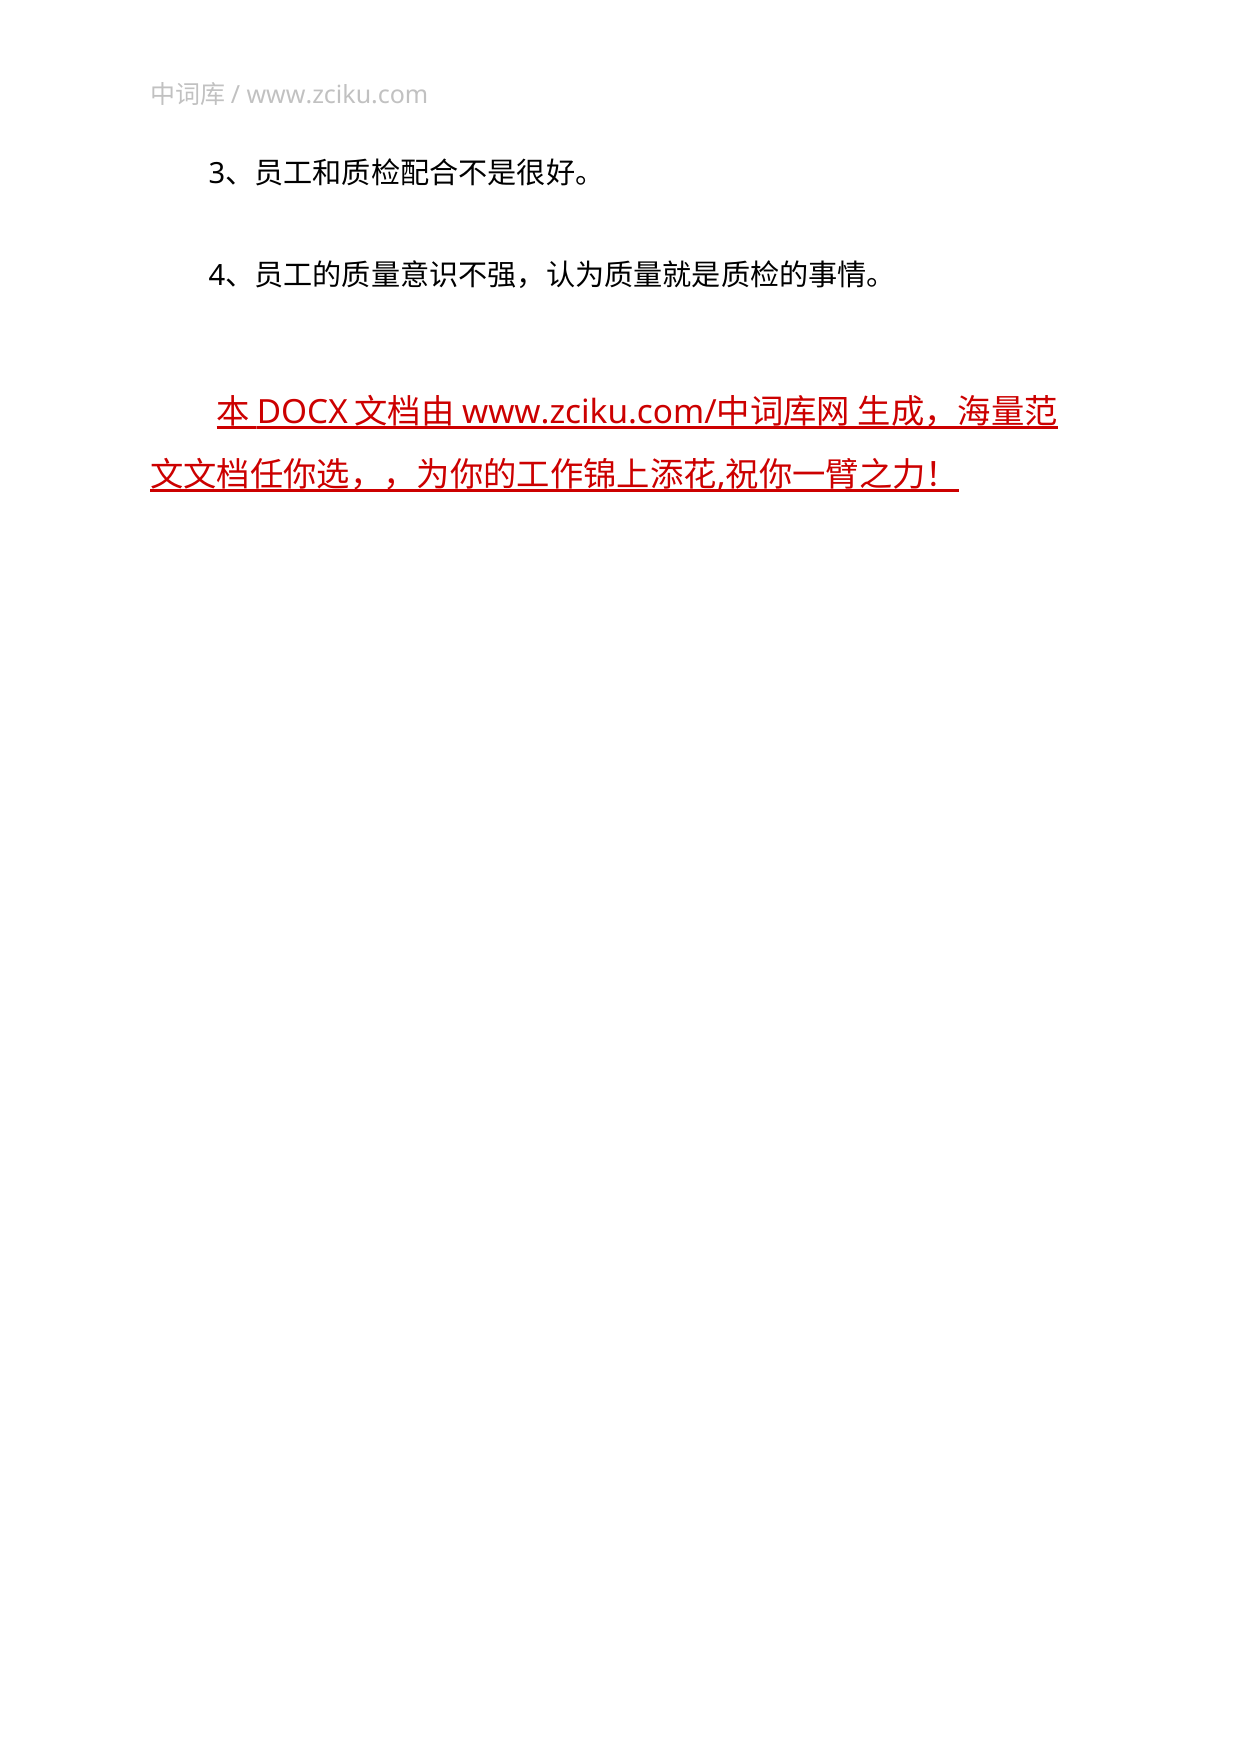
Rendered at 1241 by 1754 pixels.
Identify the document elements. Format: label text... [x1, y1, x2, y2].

text 本DOCX文档由 www.zciku.com/中词库网 生成，海量范文文档任你选，，为你的工作锦上添花,祝你一臂之力！ [150, 385, 1090, 496]
text 3、员工和质检配合不是很好。 [150, 150, 1090, 192]
text 4、员工的质量意识不强，认为质量就是质检的事情。 [150, 252, 1090, 294]
